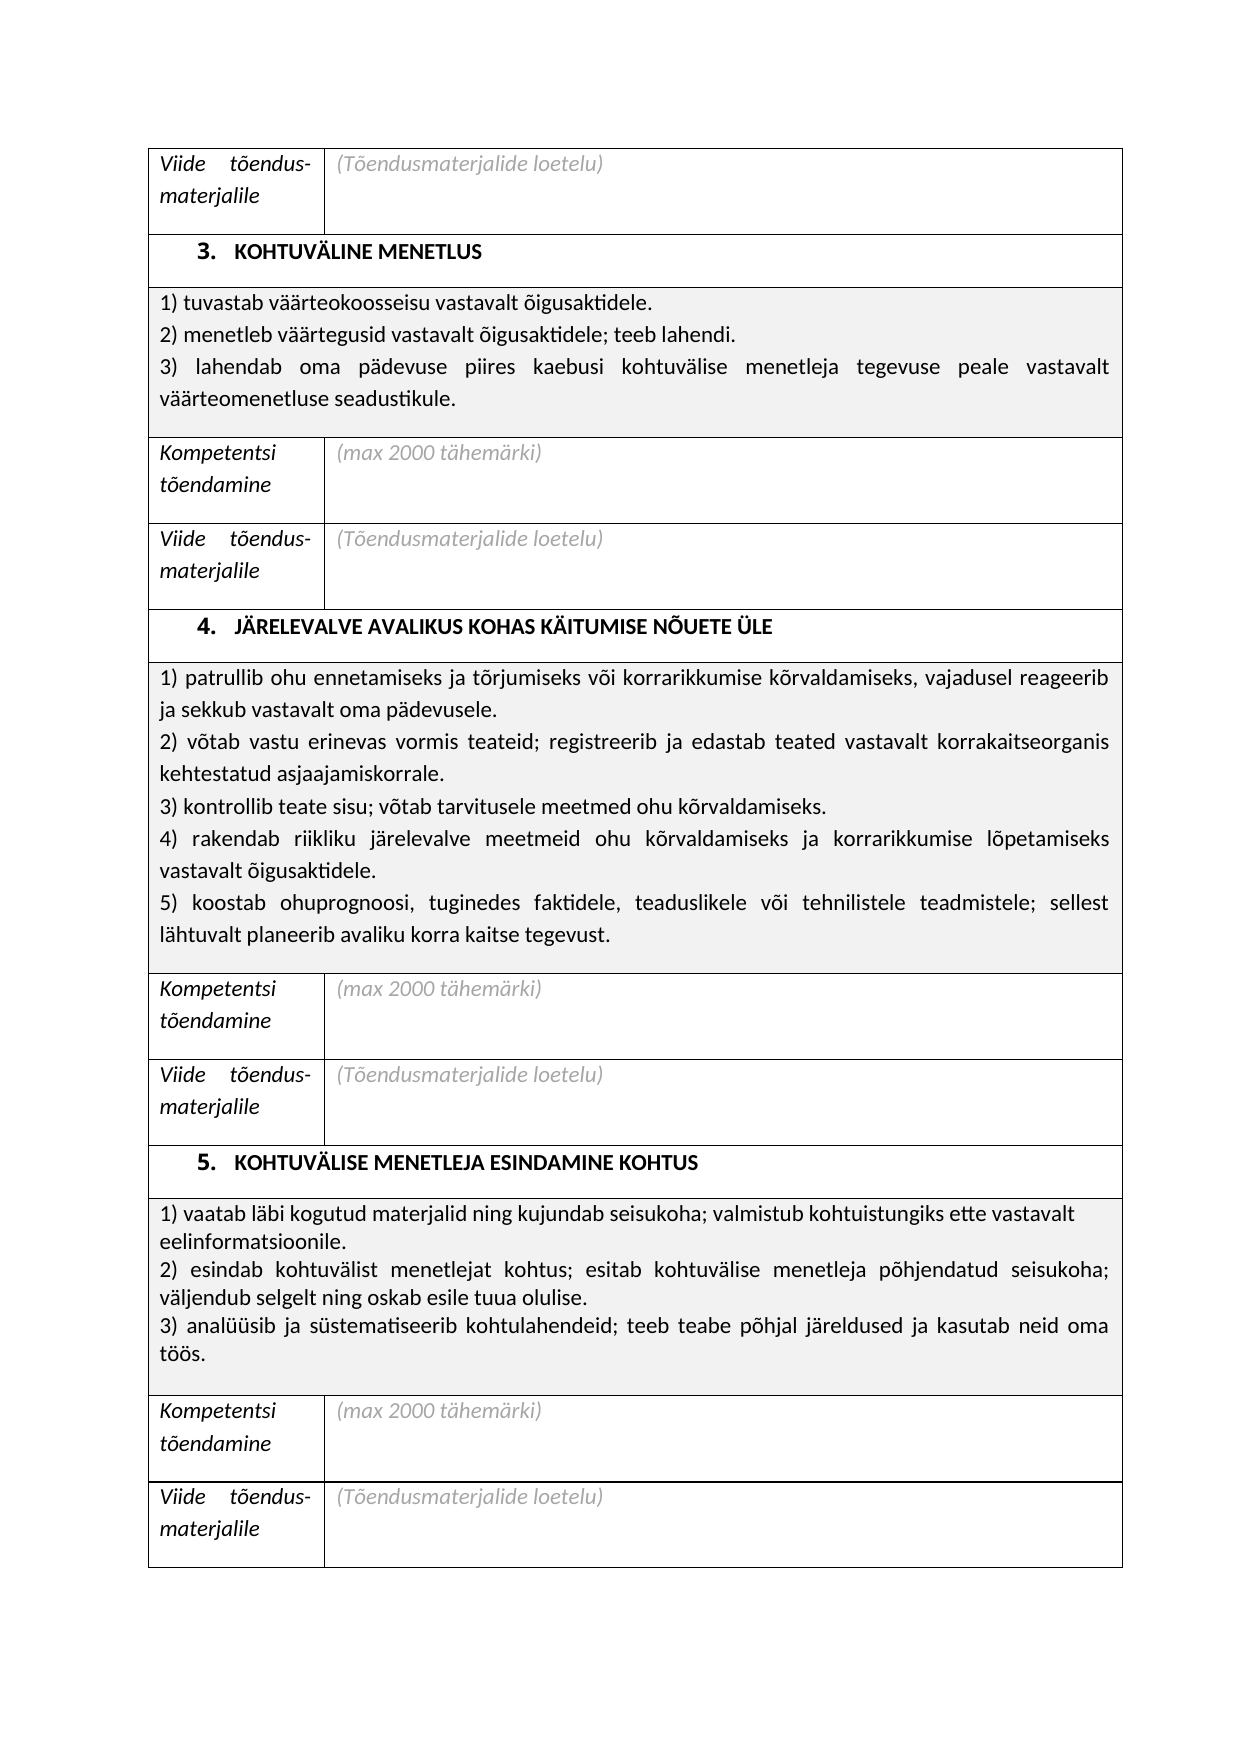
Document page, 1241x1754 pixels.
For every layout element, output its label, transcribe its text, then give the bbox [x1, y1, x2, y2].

table_cell KOHTUVÄLINE MENETLUS [149, 235, 1122, 287]
table_cell 1) patrullib ohu ennetamiseks ja tõrjumiseks või korrarikkumise kõrvaldamiseks, vajadusel reageerib ja sekkub vastavalt oma pädevusele. 2) võtab vastu erinevas vormis teateid; registreerib ja edastab teated vastavalt korrakaitseorganis kehtestatud asjaajamiskorrale. 3) kontrollib teate sisu; võtab tarvitusele meetmed ohu kõrvaldamiseks. 4) rakendab riikliku järelevalve meetmeid ohu kõrvaldamiseks ja korrarikkumise lõpetamiseks vastavalt õigusaktidele. 5) koostab ohuprognoosi, tuginedes faktidele, teaduslikele või tehnilistele teadmistele; sellest lähtuvalt planeerib avaliku korra kaitse tegevust. [149, 663, 1122, 973]
table_cell KOHTUVÄLISE MENETLEJA ESINDAMINE KOHTUS [149, 1146, 1122, 1198]
table_cell JÄRELEVALVE AVALIKUS KOHAS KÄITUMISE NÕUETE ÜLE [149, 610, 1122, 662]
table_cell Kompetentsi tõendamine [149, 974, 324, 1059]
table_cell (Tõendusmaterjalide loetelu) [325, 1060, 1122, 1145]
table_cell Viide tõendus-materjalile [149, 524, 324, 609]
table_cell Viide tõendus-materjalile [149, 1483, 324, 1567]
table_cell Viide tõendus-materjalile [149, 1060, 324, 1145]
table_cell (Tõendusmaterjalide loetelu) [325, 524, 1122, 609]
table_cell (max 2000 tähemärki) [325, 1396, 1122, 1481]
table_cell Viide tõendus-materjalile [149, 149, 324, 233]
table_cell (max 2000 tähemärki) [325, 438, 1122, 523]
table_cell 1) vaatab läbi kogutud materjalid ning kujundab seisukoha; valmistub kohtuistungiks ette vastavalt eelinformatsioonile. 2) esindab kohtuvälist menetlejat kohtus; esitab kohtuvälise menetleja põhjendatud seisukoha; väljendub selgelt ning oskab esile tuua olulise. 3) analüüsib ja süstematiseerib kohtulahendeid; teeb teabe põhjal järeldused ja kasutab neid oma töös. [149, 1199, 1122, 1395]
table_cell (Tõendusmaterjalide loetelu) [325, 1483, 1122, 1567]
table_cell (Tõendusmaterjalide loetelu) [325, 149, 1122, 233]
table_cell Kompetentsi tõendamine [149, 438, 324, 523]
table_cell 1) tuvastab väärteokoosseisu vastavalt õigusaktidele. 2) menetleb väärtegusid vastavalt õigusaktidele; teeb lahendi. 3) lahendab oma pädevuse piires kaebusi kohtuvälise menetleja tegevuse peale vastavalt väärteomenetluse seadustikule. [149, 288, 1122, 437]
table_cell Kompetentsi tõendamine [149, 1396, 324, 1481]
table_cell (max 2000 tähemärki) [325, 974, 1122, 1059]
